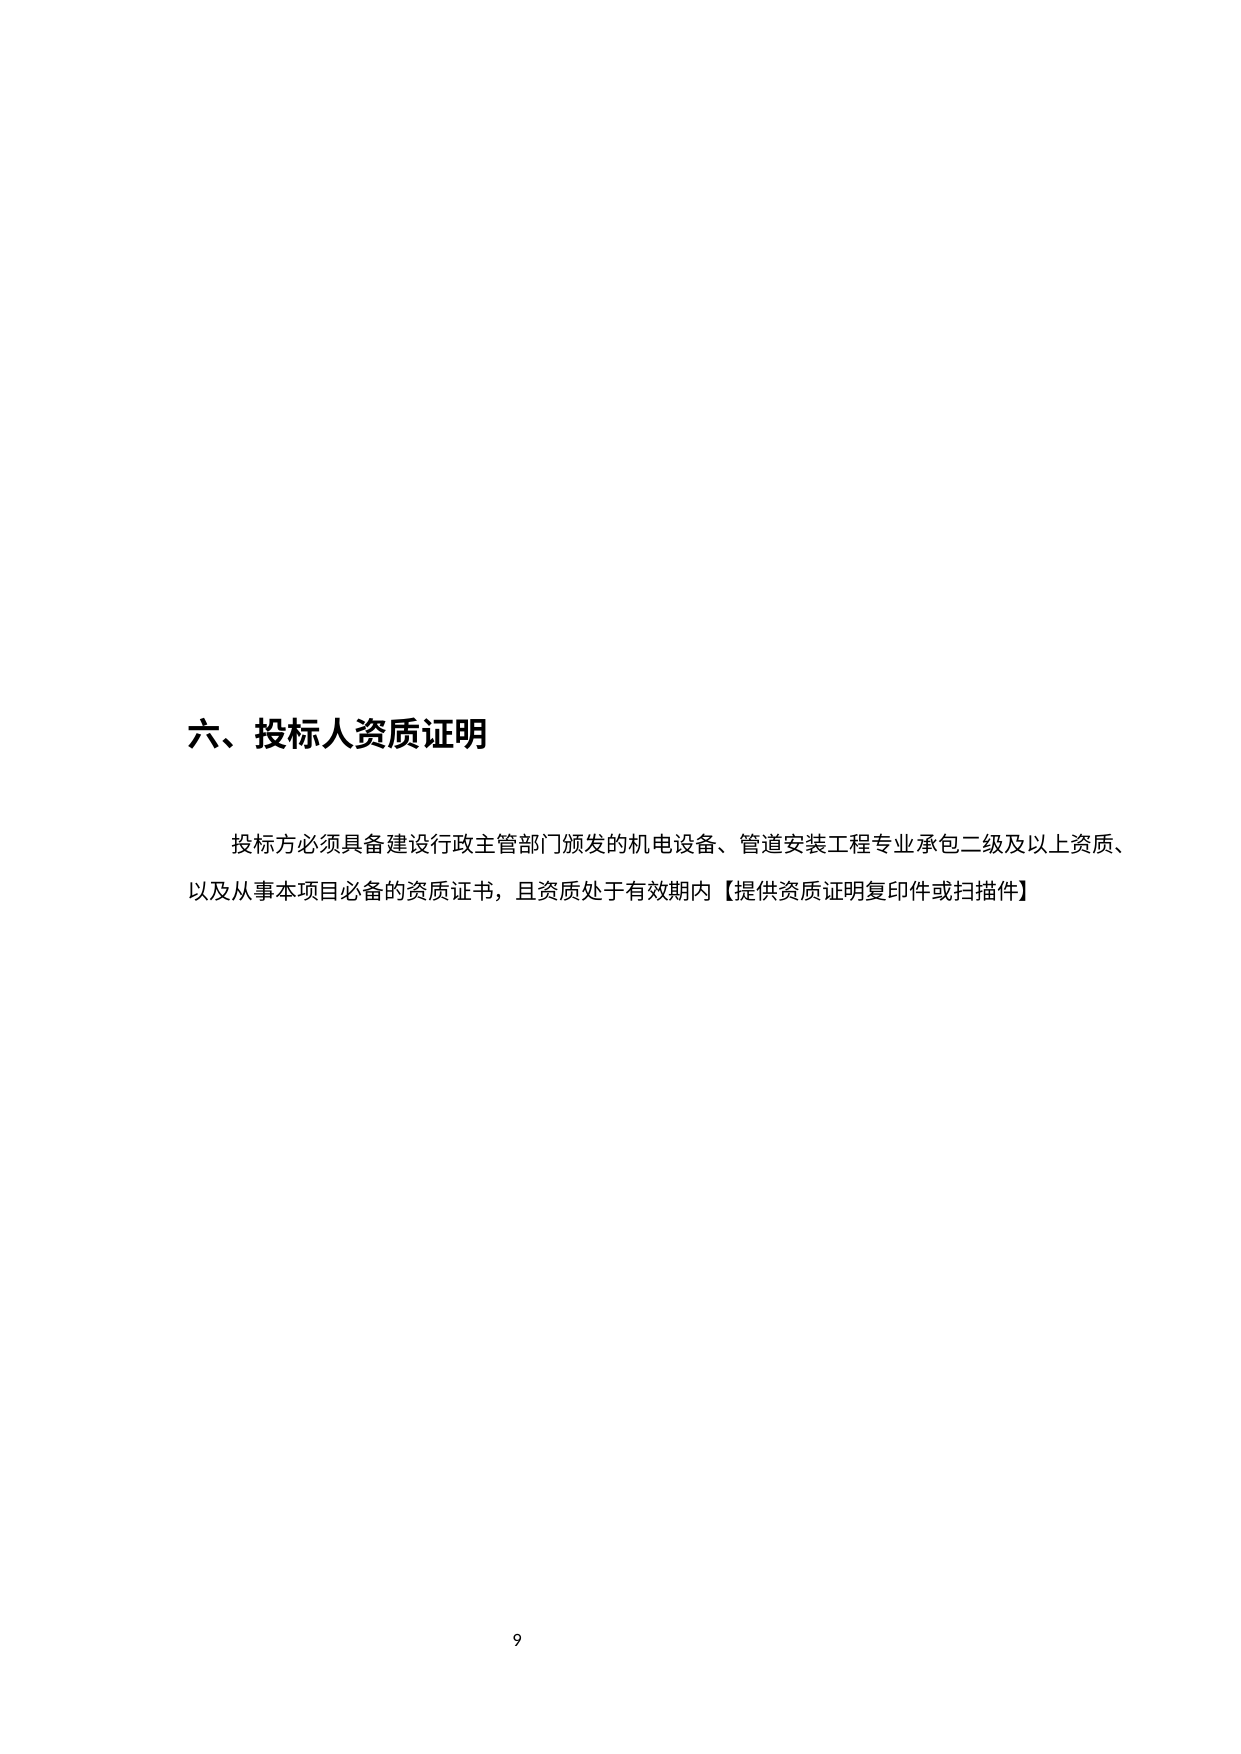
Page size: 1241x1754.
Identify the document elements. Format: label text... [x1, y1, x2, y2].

text 投标方必须具备建设行政主管部门颁发的机电设备、管道安装工程专业承包二级及以上资质、以及从事本项目必备的资质证书，且资质处于有效期内【提供资质证明复印件或扫描件】 [187, 827, 1137, 906]
subtitle 投标人资质证明 [187, 699, 1137, 764]
